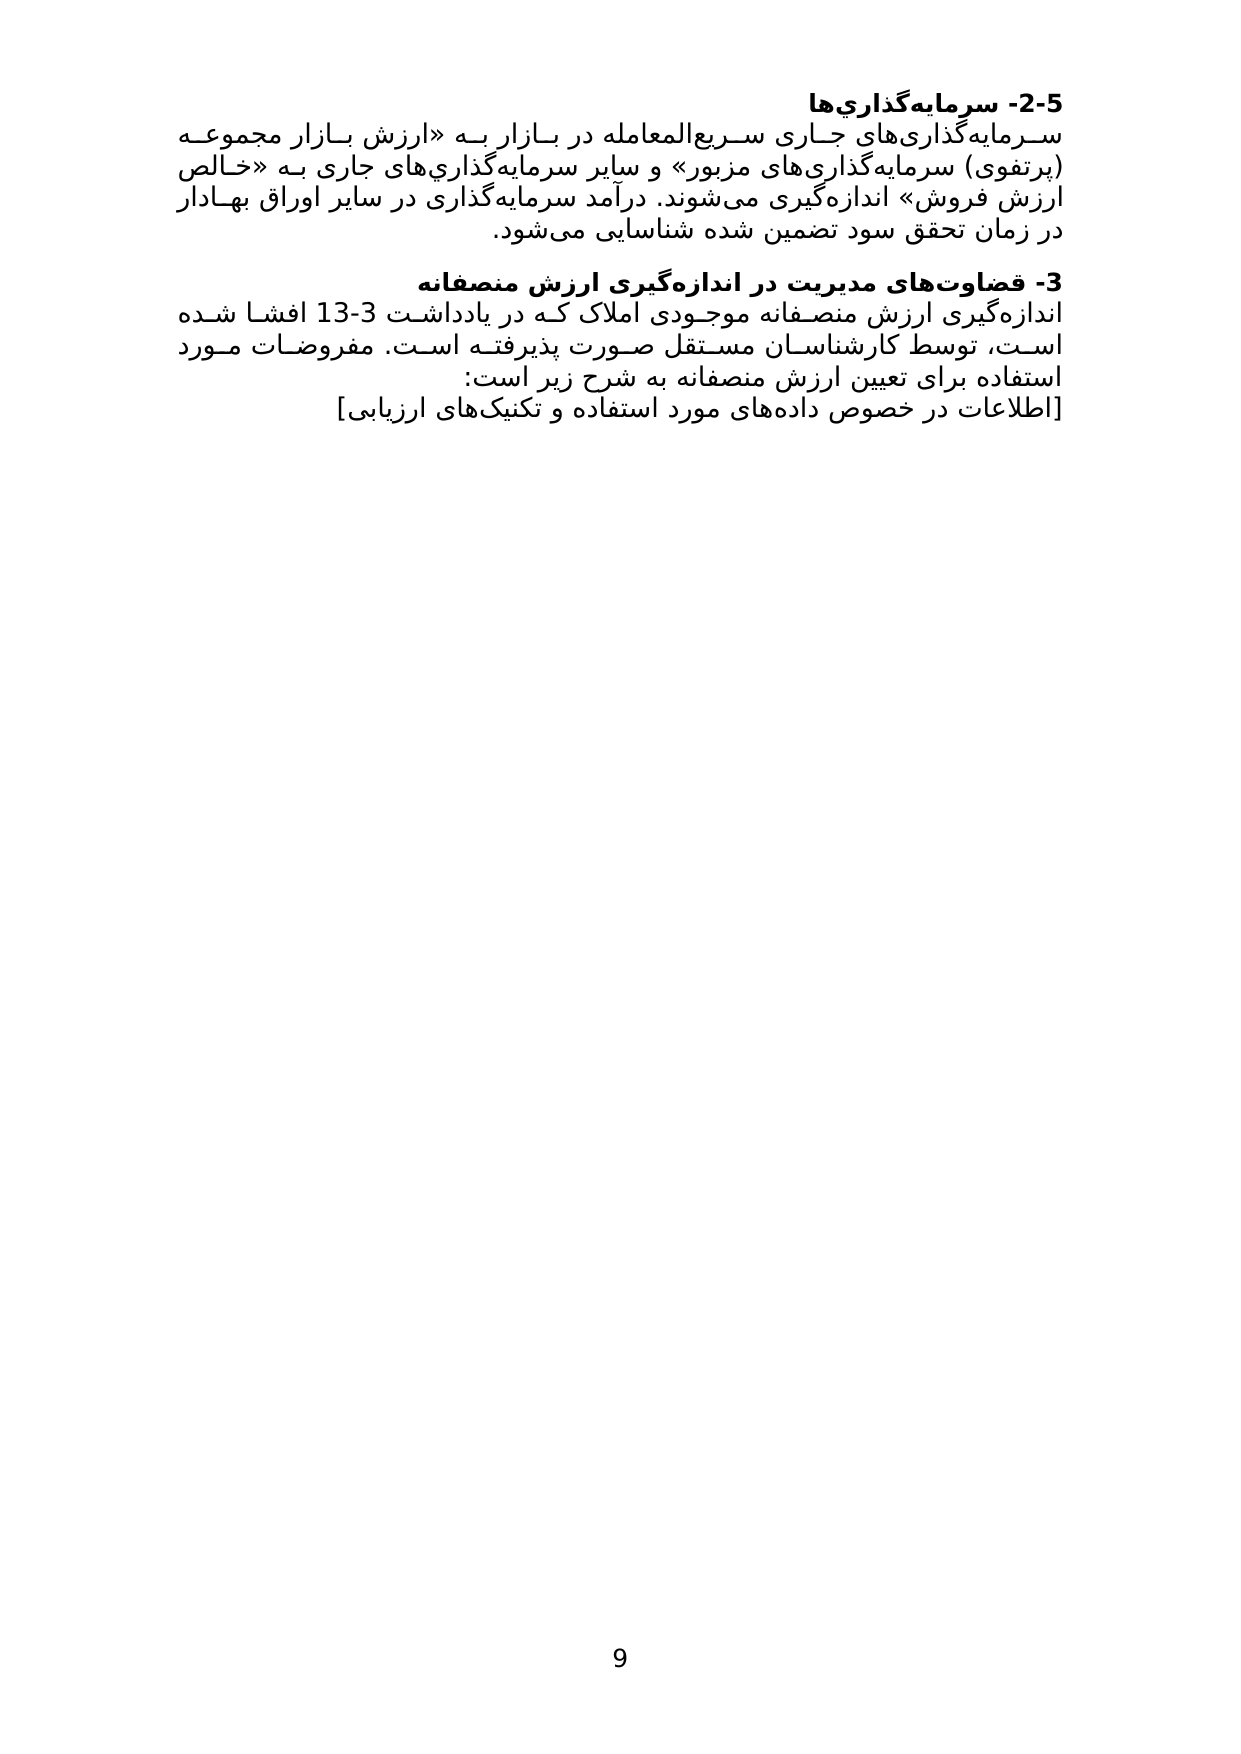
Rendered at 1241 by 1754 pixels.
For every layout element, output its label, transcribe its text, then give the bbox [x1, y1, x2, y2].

text 2-5- سرمايه‌گذاري‌ها [177, 89, 1064, 118]
text 3- قضاوت‌های مدیریت در اندازه‌گیری ارزش منصفانه [177, 269, 1063, 298]
text [اطلاعات در خصوص داده‌های مورد استفاده و تکنیک‌های ارزیابی] [177, 392, 1063, 424]
text اندازه‌گیری ارزش منصفانه موجودی املاک که در یادداشت 3-13 افشا شده است، توسط كارشناسان مستقل صورت پذیرفته است. مفروضات مورد استفاده برای تعیین ارزش منصفانه به شرح زیر است: [177, 298, 1063, 392]
text سرمایه‌گذاری‌های جاری سریع‌المعامله در بازار به «ارزش بازار مجموعه (پرتفوی) سرمایه‌گذاری‌های مزبور» و سایر سرمايه‌گذاري‌هاى جارى به «خالص ارزش فروش» اندازه‌گیری می‌شوند. درآمد سرمایه‌گذاری در سایر اوراق بهادار در زمان تحقق سود تضمین شده شناسایی می‌شود. [177, 118, 1064, 244]
